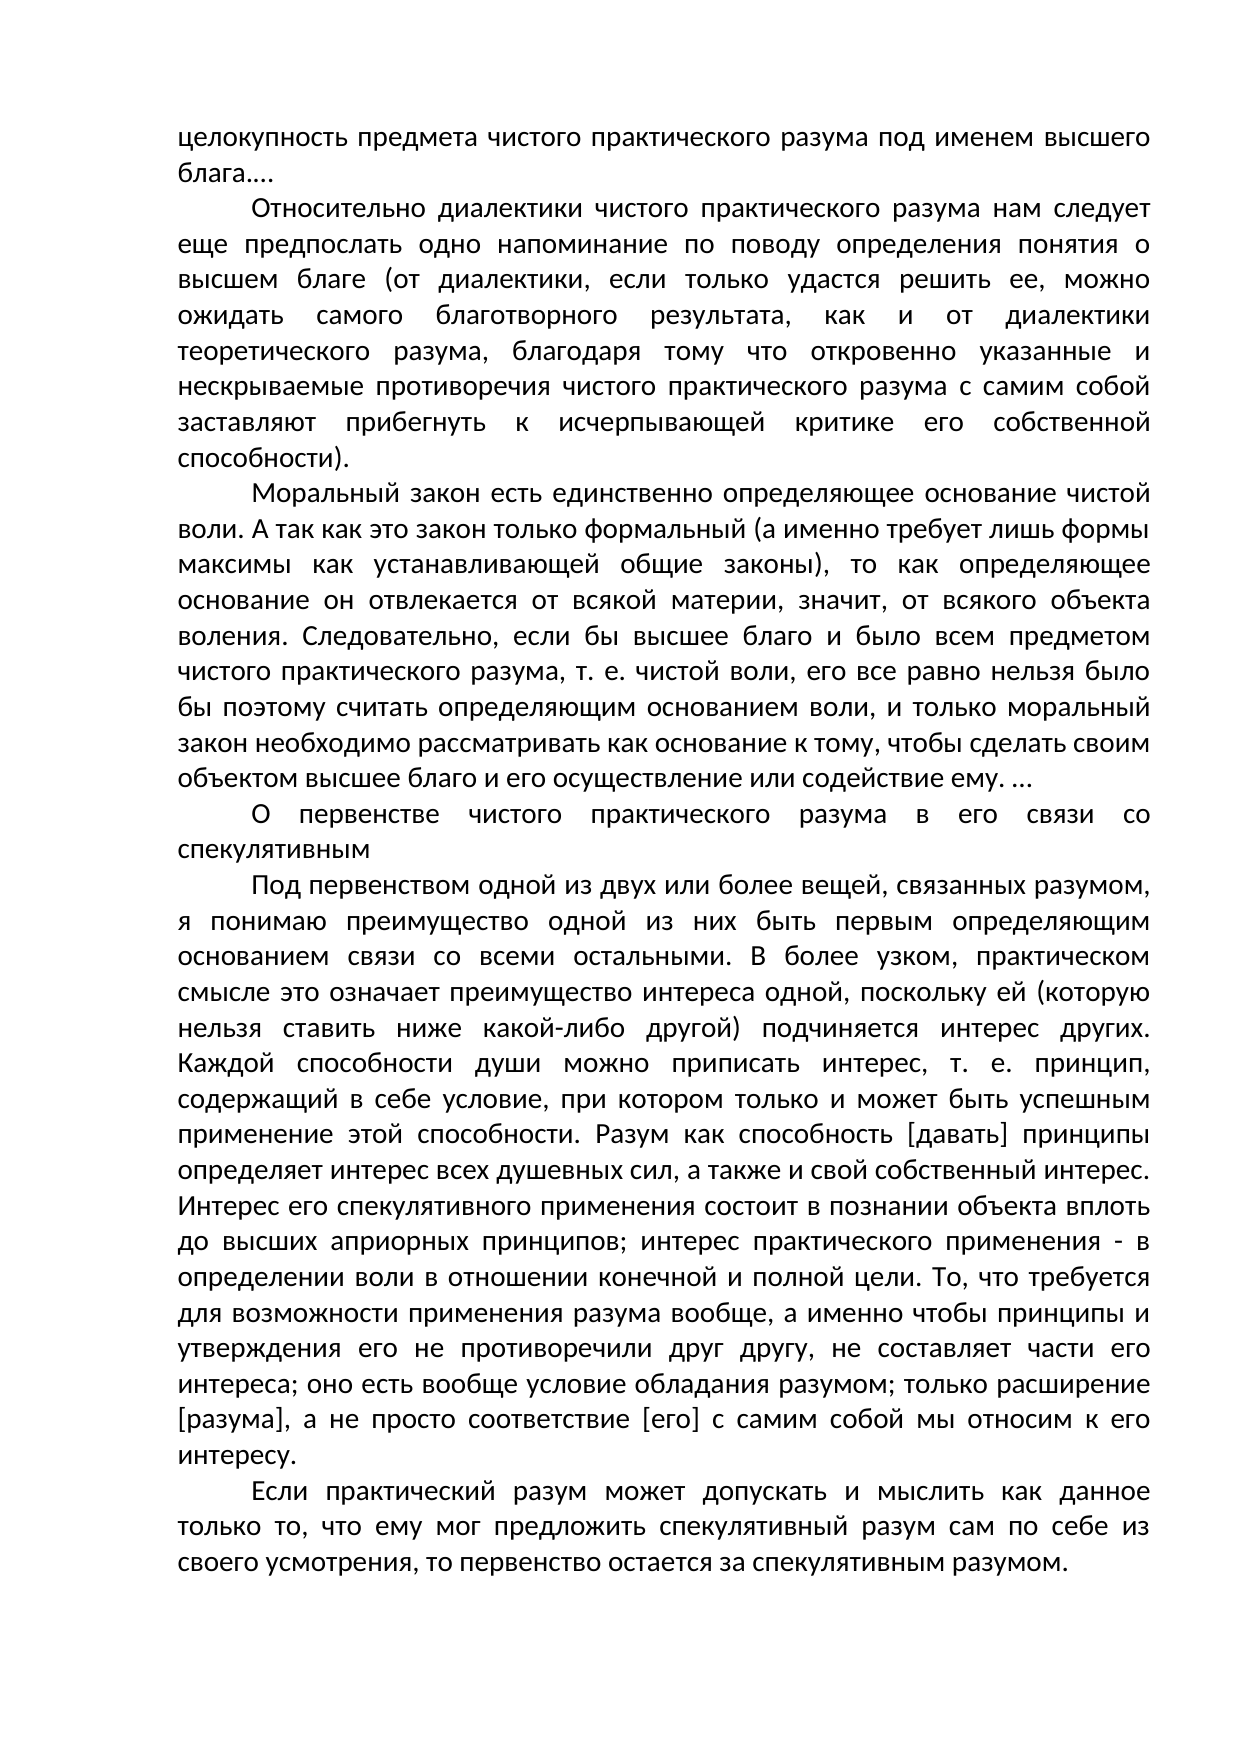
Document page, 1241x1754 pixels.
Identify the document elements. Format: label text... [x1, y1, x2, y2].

text Относительно диалектики чистого практического разума нам следует еще предпослать одно напоминание по поводу определения понятия о высшем благе (от диалектики, если только удастся решить ее, можно ожидать самого благотворного результата, как и от диалектики теоретического разума, благодаря тому что откровенно указанные и нескрываемые противоречия чистого практического разума с самим собой заставляют прибегнуть к исчерпывающей критике его собственной способности). [177, 189, 1152, 474]
text Под первенством одной из двух или более вещей, связанных разумом, я понимаю преимущество одной из них быть первым определяющим основанием связи со всеми остальными. В более узком, практическом смысле это означает преимущество интереса одной, поскольку ей (которую нельзя ставить ниже какой-либо другой) подчиняется интерес других. Каждой способности души можно приписать интерес, т. е. принцип, содержащий в себе условие, при котором только и может быть успешным применение этой способности. Разум как способность [давать] принципы определяет интерес всех душевных сил, а также и свой собственный интерес. Интерес его спекулятивного применения состоит в познании объекта вплоть до высших априорных принципов; интерес практического применения - в определении воли в отношении конечной и полной цели. То, что требуется для возможности применения разума вообще, а именно чтобы принципы и утверждения его не противоречили друг другу, не составляет части его интереса; оно есть вообще условие обладания разумом; только расширение [разума], а не просто соответствие [его] с самим собой мы относим к его интересу. [177, 866, 1152, 1472]
text Моральный закон есть единственно определяющее основание чистой воли. А так как это закон только формальный (а именно требует лишь формы максимы как устанавливающей общие законы), то как определяющее основание он отвлекается от всякой материи, значит, от всякого объекта воления. Следовательно, если бы высшее благо и было всем предметом чистого практического разума, т. е. чистой воли, его все равно нельзя было бы поэтому считать определяющим основанием воли, и только моральный закон необходимо рассматривать как основание к тому, чтобы сделать своим объектом высшее благо и его осуществление или содействие ему. … [177, 474, 1152, 795]
text О первенстве чистого практического разума в его связи со спекулятивным [177, 795, 1152, 866]
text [177, 118, 1152, 189]
text Если практический разум может допускать и мыслить как данное только то, что ему мог предложить спекулятивный разум сам по себе из своего усмотрения, то первенство остается за спекулятивным разумом. [177, 1472, 1152, 1579]
